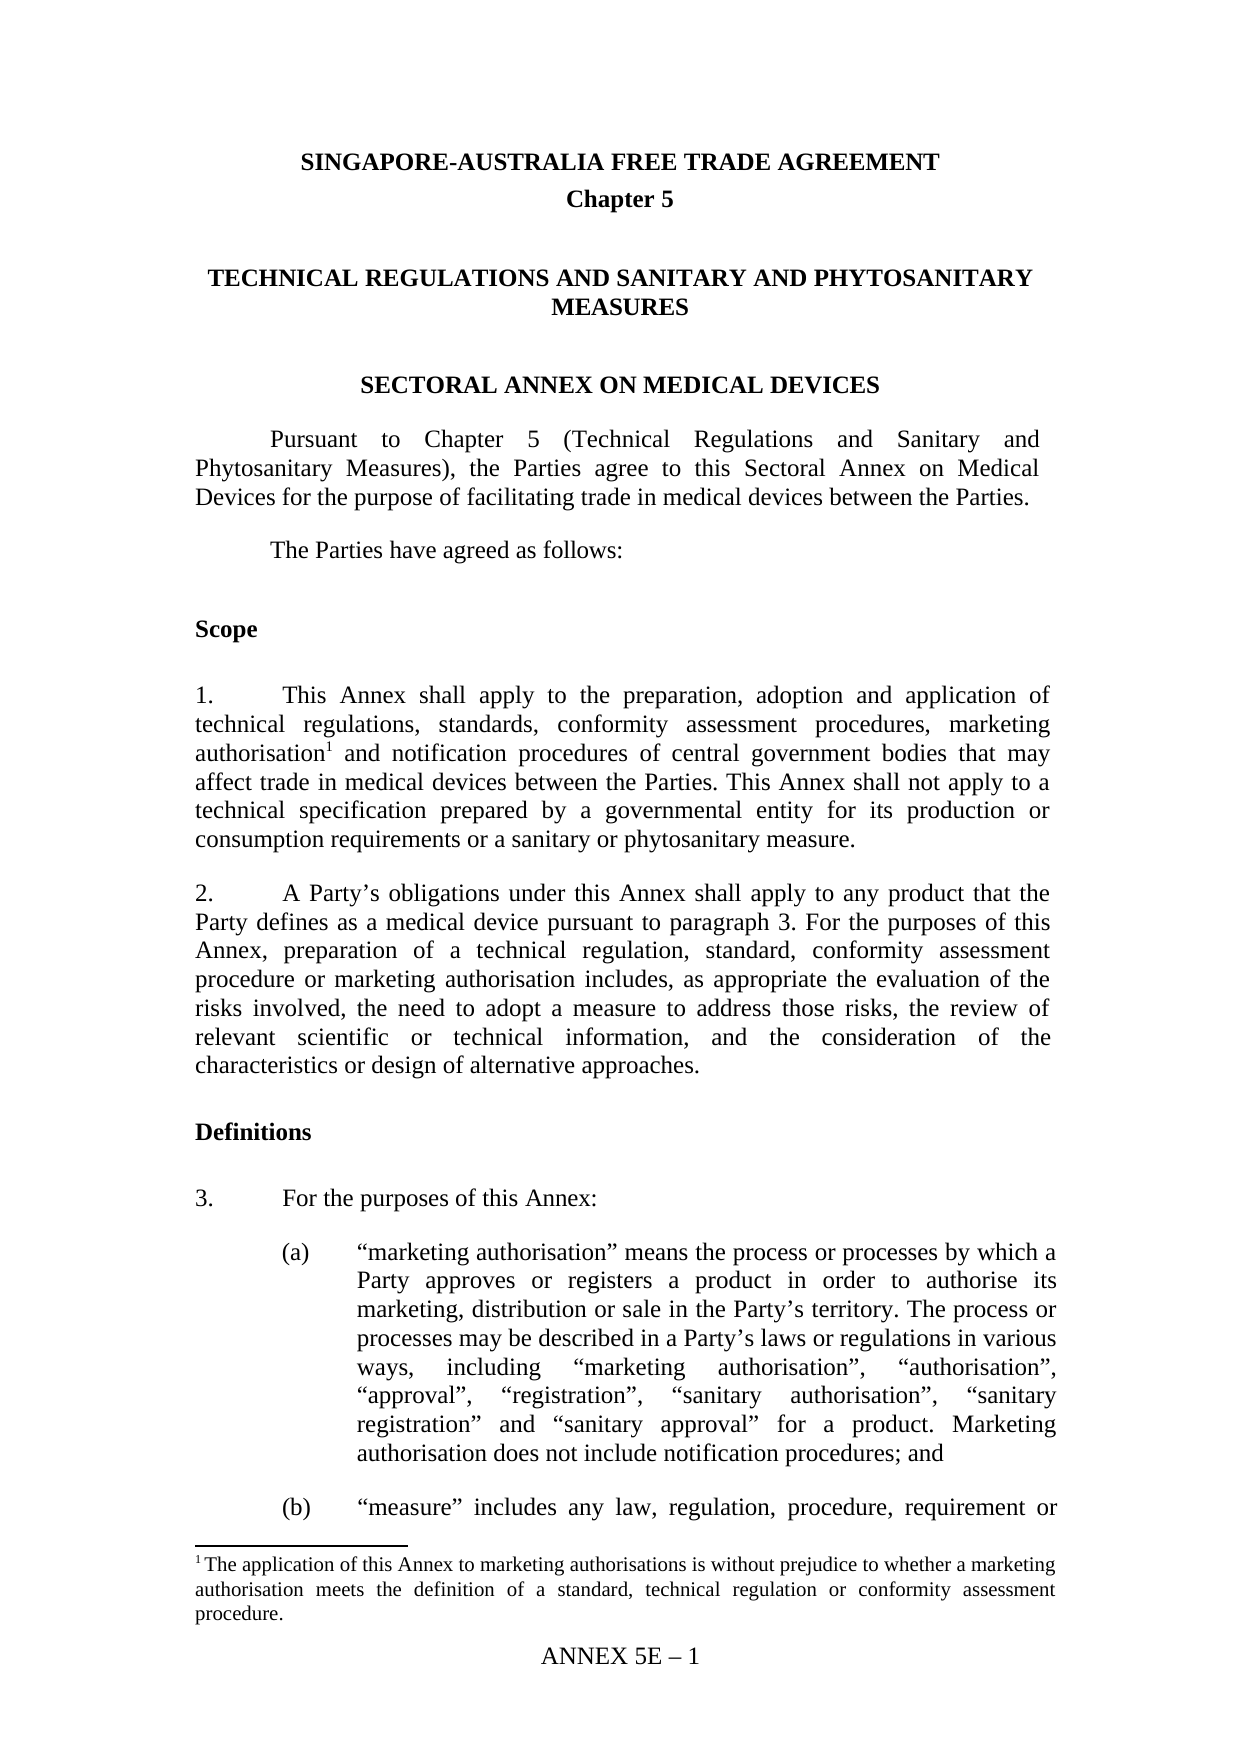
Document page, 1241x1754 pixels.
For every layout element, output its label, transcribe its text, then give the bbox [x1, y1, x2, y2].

list For the purposes of this Annex: [195, 1183, 1045, 1212]
subtitle SECTORAL ANNEX ON MEDICAL DEVICES [195, 371, 1045, 399]
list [282, 1492, 1057, 1521]
list This Annex shall apply to the preparation, adoption and application of technical regulations, standards, conformity assessment procedures, marketing authorisation and notification procedures of central government bodies that may affect trade in medical devices between the Parties. This Annex shall not apply to a technical specification prepared by a governmental entity for its production or consumption requirements or a sanitary or phytosanitary measure. [195, 681, 1051, 853]
subtitle Definitions [195, 1117, 1045, 1146]
subtitle SINGAPORE-AUSTRALIA FREE TRADE AGREEMENT [195, 147, 1045, 176]
list A Party’s obligations under this Annex shall apply to any product that the Party defines as a medical device pursuant to paragraph 3. For the purposes of this Annex, preparation of a technical regulation, standard, conformity assessment procedure or marketing authorisation includes, as appropriate the evaluation of the risks involved, the need to adopt a measure to address those risks, the review of relevant scientific or technical information, and the consideration of the characteristics or design of alternative approaches. [195, 878, 1051, 1079]
subtitle TECHNICAL REGULATIONS AND SANITARY AND PHYTOSANITARY MEASURES [195, 263, 1045, 321]
list “marketing authorisation” means the process or processes by which a Party approves or registers a product in order to authorise its marketing, distribution or sale in the Party’s territory. The process or processes may be described in a Party’s laws or regulations in various ways, including “marketing authorisation”, “authorisation”, “approval”, “registration”, “sanitary authorisation”, “sanitary registration” and “sanitary approval” for a product. Marketing authorisation does not include notification procedures; and [282, 1237, 1057, 1467]
text The Parties have agreed as follows: [195, 536, 1045, 564]
subtitle Scope [195, 614, 1045, 643]
subtitle Chapter 5 [195, 184, 1045, 213]
text Pursuant to Chapter 5 (Technical Regulations and Sanitary and Phytosanitary Measures), the Parties agree to this Sectoral Annex on Medical Devices for the purpose of facilitating trade in medical devices between the Parties. [195, 424, 1041, 511]
